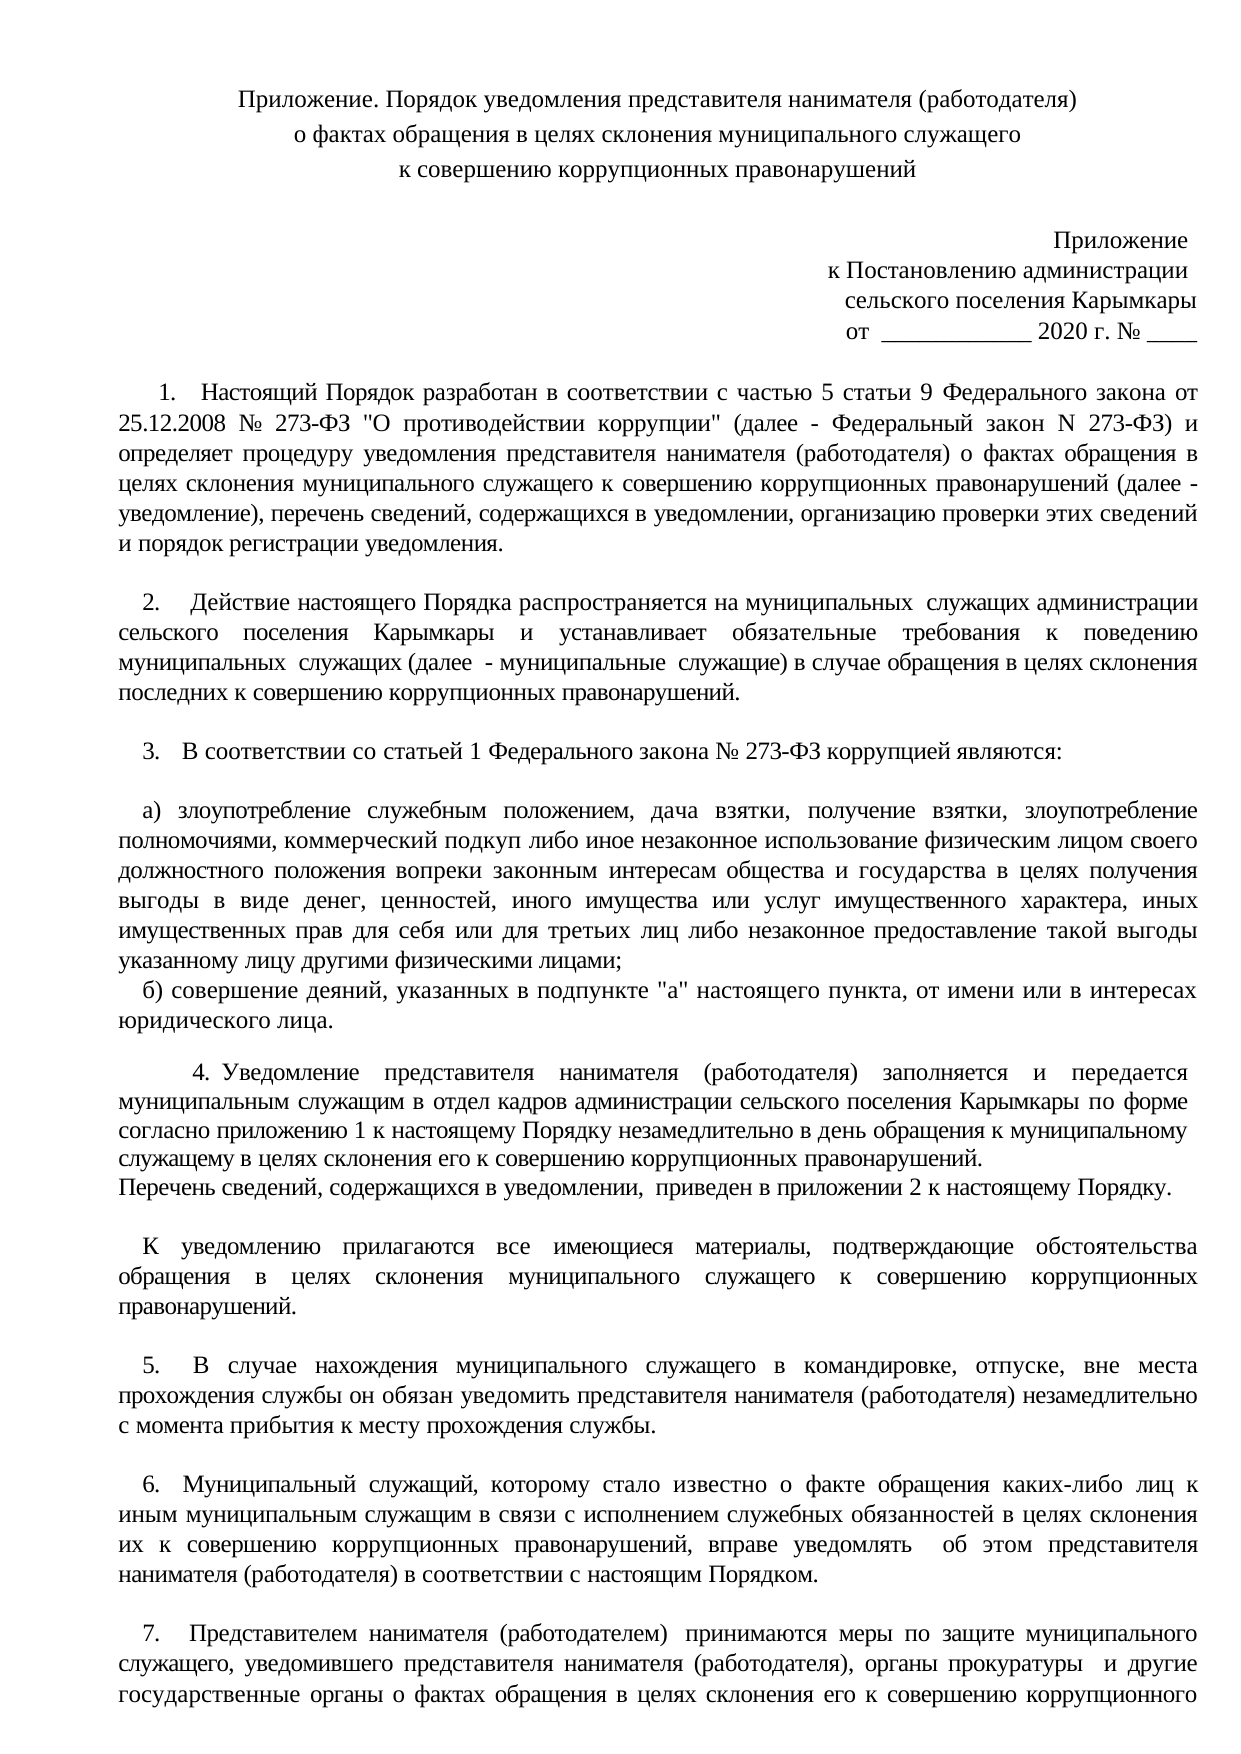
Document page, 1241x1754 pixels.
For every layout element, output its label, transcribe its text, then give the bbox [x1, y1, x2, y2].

list Уведомление представителя нанимателя (работодателя) заполняется и передается муниципальным служащим в отдел кадров администрации сельского поселения Карымкары по форме согласно приложению 1 к настоящему Порядку незамедлительно в день обращения к муниципальному служащему в целях склонения его к совершению коррупционных правонарушений. [118, 1057, 1188, 1172]
list Настоящий Порядок разработан в соответствии с частью 5 статьи 9 Федерального закона от 25.12.2008 № 273-ФЗ "О противодействии коррупции" (далее - Федеральный закон N 273-ФЗ) и определяет процедуру уведомления представителя нанимателя (работодателя) о фактах обращения в целях склонения муниципального служащего к совершению коррупционных правонарушений (далее - уведомление), перечень сведений, содержащихся в уведомлении, организацию проверки этих сведений и порядок регистрации уведомления. [118, 377, 1198, 557]
text сельского поселения Карымкары [129, 285, 1197, 313]
text Перечень сведений, содержащихся в уведомлении, приведен в приложении 2 к настоящему Порядку. [118, 1172, 1198, 1201]
text К уведомлению прилагаются все имеющиеся материалы, подтверждающие обстоятельства обращения в целях склонения муниципального служащего к совершению коррупционных правонарушений. [118, 1231, 1198, 1320]
text а) злоупотребление служебным положением, дача взятки, получение взятки, злоупотребление полномочиями, коммерческий подкуп либо иное незаконное использование физическим лицом своего должностного положения вопреки законным интересам общества и государства в целях получения выгоды в виде денег, ценностей, иного имущества или услуг имущественного характера, иных имущественных прав для себя или для третьих лиц либо незаконное предоставление такой выгоды указанному лицу другими физическими лицами; [118, 795, 1198, 974]
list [118, 1618, 1198, 1707]
text Приложение [129, 225, 1188, 253]
text о фактах обращения в целях склонения муниципального служащего [118, 119, 1197, 148]
text к совершению коррупционных правонарушений [118, 154, 1197, 183]
list В случае нахождения муниципального служащего в командировке, отпуске, вне места прохождения службы он обязан уведомить представителя нанимателя (работодателя) незамедлительно с момента прибытия к месту прохождения службы. [118, 1350, 1198, 1439]
list Действие настоящего Порядка распространяется на муниципальных служащих администрации сельского поселения Карымкары и устанавливает обязательные требования к поведению муниципальных служащих (далее - муниципальные служащие) в случае обращения в целях склонения последних к совершению коррупционных правонарушений. [118, 587, 1198, 706]
list Муниципальный служащий, которому стало известно о факте обращения каких-либо лиц к иным муниципальным служащим в связи с исполнением служебных обязанностей в целях склонения их к совершению коррупционных правонарушений, вправе уведомлять об этом представителя нанимателя (работодателя) в соответствии с настоящим Порядком. [118, 1469, 1198, 1588]
list В соответствии со статьей 1 Федерального закона № 273-ФЗ коррупцией являются: [118, 736, 1198, 765]
text б) совершение деяний, указанных в подпункте "а" настоящего пункта, от имени или в интересах юридического лица. [118, 976, 1198, 1034]
text Приложение. Порядок уведомления представителя нанимателя (работодателя) [118, 84, 1197, 113]
text от ____________ 2020 г. № ____ [129, 316, 1197, 345]
text к Постановлению администрации [129, 255, 1188, 283]
